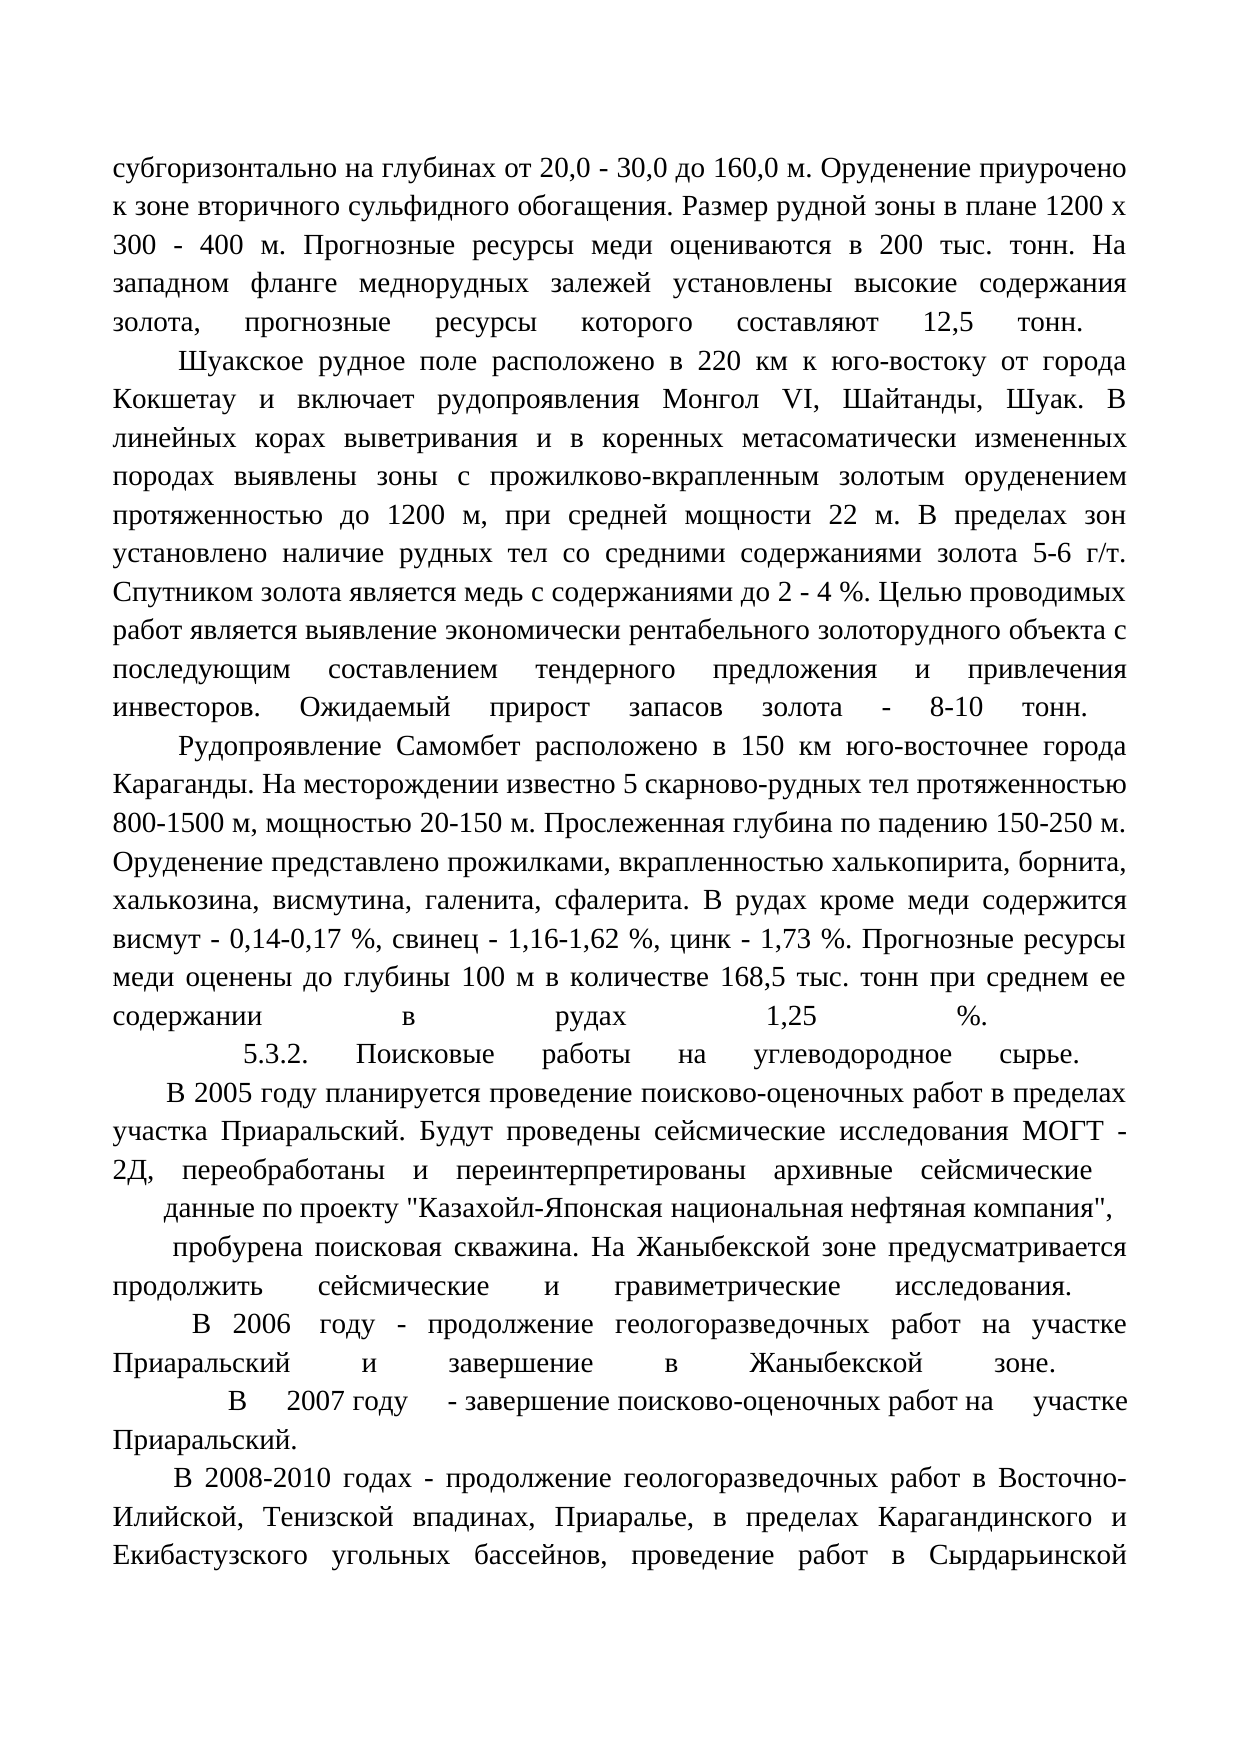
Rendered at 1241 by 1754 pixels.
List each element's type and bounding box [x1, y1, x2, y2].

text [112, 150, 1128, 1571]
